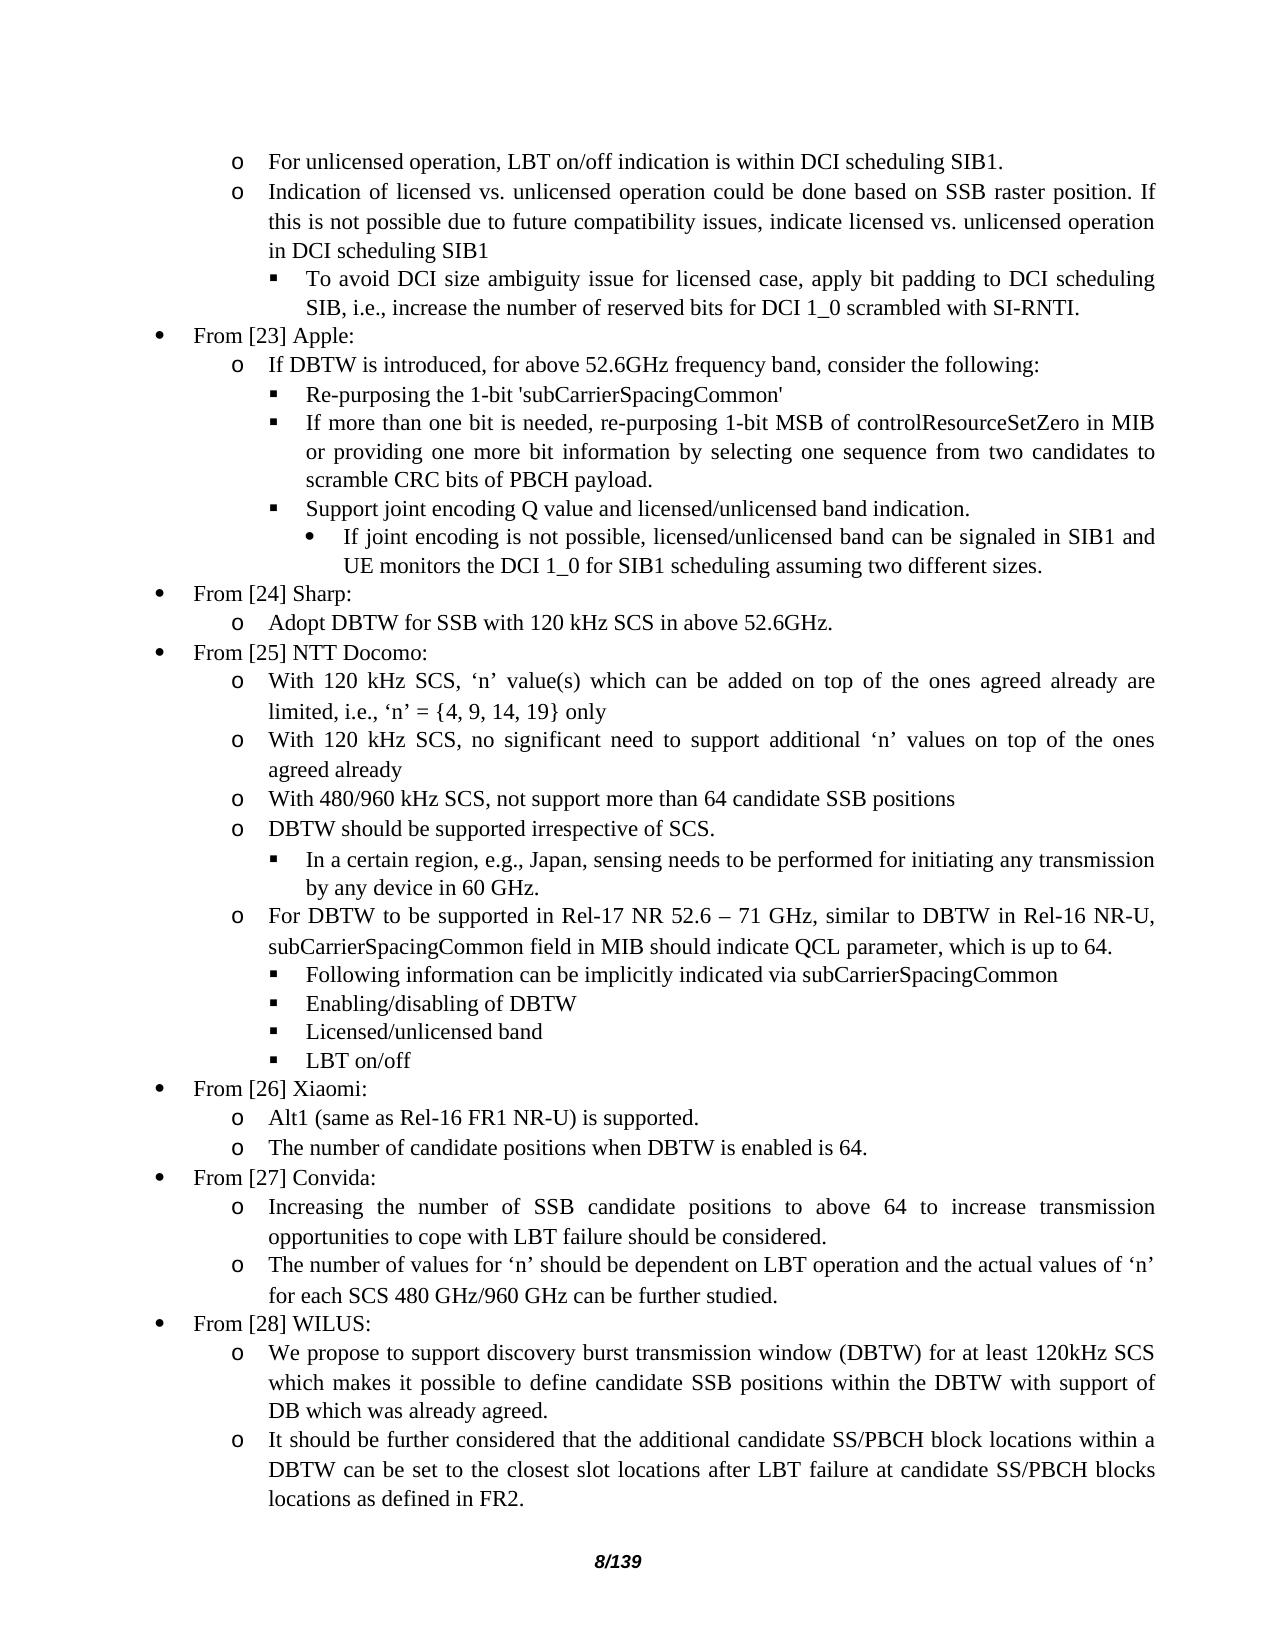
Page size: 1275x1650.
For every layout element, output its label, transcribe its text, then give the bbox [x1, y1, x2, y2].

list From [24] Sharp: [156, 580, 1157, 606]
list Indication of licensed vs. unlicensed operation could be done based on SSB raster position. If this is not possible due to future compatibility issues, indicate licensed vs. unlicensed operation in DCI scheduling SIB1 [231, 178, 1157, 263]
list LBT on/off [268, 1047, 1157, 1073]
list It should be further considered that the additional candidate SS/PBCH block locations within a DBTW can be set to the closest slot locations after LBT failure at candidate SS/PBCH blocks locations as defined in FR2. [231, 1426, 1157, 1511]
list For DBTW to be supported in Rel-17 NR 52.6 – 71 GHz, similar to DBTW in Rel-16 NR-U, subCarrierSpacingCommon field in MIB should indicate QCL parameter, which is up to 64. [231, 903, 1157, 959]
list Increasing the number of SSB candidate positions to above 64 to increase transmission opportunities to cope with LBT failure should be considered. [231, 1193, 1157, 1249]
list For unlicensed operation, LBT on/off indication is within DCI scheduling SIB1. [231, 148, 1157, 176]
list From [26] Xiaomi: [156, 1075, 1157, 1101]
list From [25] NTT Docomo: [156, 639, 1157, 665]
list Enabling/disabling of DBTW [268, 990, 1157, 1016]
list Support joint encoding Q value and licensed/unlicensed band indication. [268, 495, 1157, 521]
list DBTW should be supported irrespective of SCS. [231, 815, 1157, 843]
list The number of candidate positions when DBTW is enabled is 64. [231, 1134, 1157, 1162]
list With 480/960 kHz SCS, not support more than 64 candidate SSB positions [231, 785, 1157, 813]
list We propose to support discovery burst transmission window (DBTW) for at least 120kHz SCS which makes it possible to define candidate SSB positions within the DBTW with support of DB which was already agreed. [231, 1339, 1157, 1424]
list Alt1 (same as Rel-16 FR1 NR-U) is supported. [231, 1103, 1157, 1132]
list If more than one bit is needed, re-purposing 1-bit MSB of controlResourceSetZero in MIB or providing one more bit information by selecting one sequence from two candidates to scramble CRC bits of PBCH payload. [268, 409, 1157, 493]
list Licensed/unlicensed band [268, 1018, 1157, 1044]
list With 120 kHz SCS, ‘n’ value(s) which can be added on top of the ones agreed already are limited, i.e., ‘n’ = {4, 9, 14, 19} only [231, 667, 1157, 724]
list Re-purposing the 1-bit 'subCarrierSpacingCommon' [268, 381, 1157, 407]
list In a certain region, e.g., Japan, sensing needs to be performed for initiating any transmission by any device in 60 GHz. [268, 846, 1157, 901]
list Following information can be implicitly indicated via subCarrierSpacingCommon [268, 961, 1157, 988]
list Adopt DBTW for SSB with 120 kHz SCS in above 52.6GHz. [231, 608, 1157, 637]
list The number of values for ‘n’ should be dependent on LBT operation and the actual values of ‘n’ for each SCS 480 GHz/960 GHz can be further studied. [231, 1252, 1157, 1308]
list If DBTW is introduced, for above 52.6GHz frequency band, consider the following: [231, 351, 1157, 379]
list From [23] Apple: [156, 322, 1157, 348]
list If joint encoding is not possible, licensed/unlicensed band can be signaled in SIB1 and UE monitors the DCI 1_0 for SIB1 scheduling assuming two different sizes. [306, 523, 1157, 578]
list With 120 kHz SCS, no significant need to support additional ‘n’ values on top of the ones agreed already [231, 726, 1157, 783]
list From [28] WILUS: [156, 1310, 1157, 1337]
list To avoid DCI size ambiguity issue for licensed case, apply bit padding to DCI scheduling SIB, i.e., increase the number of reserved bits for DCI 1_0 scrambled with SI-RNTI. [268, 265, 1157, 320]
list From [27] Convida: [156, 1164, 1157, 1191]
